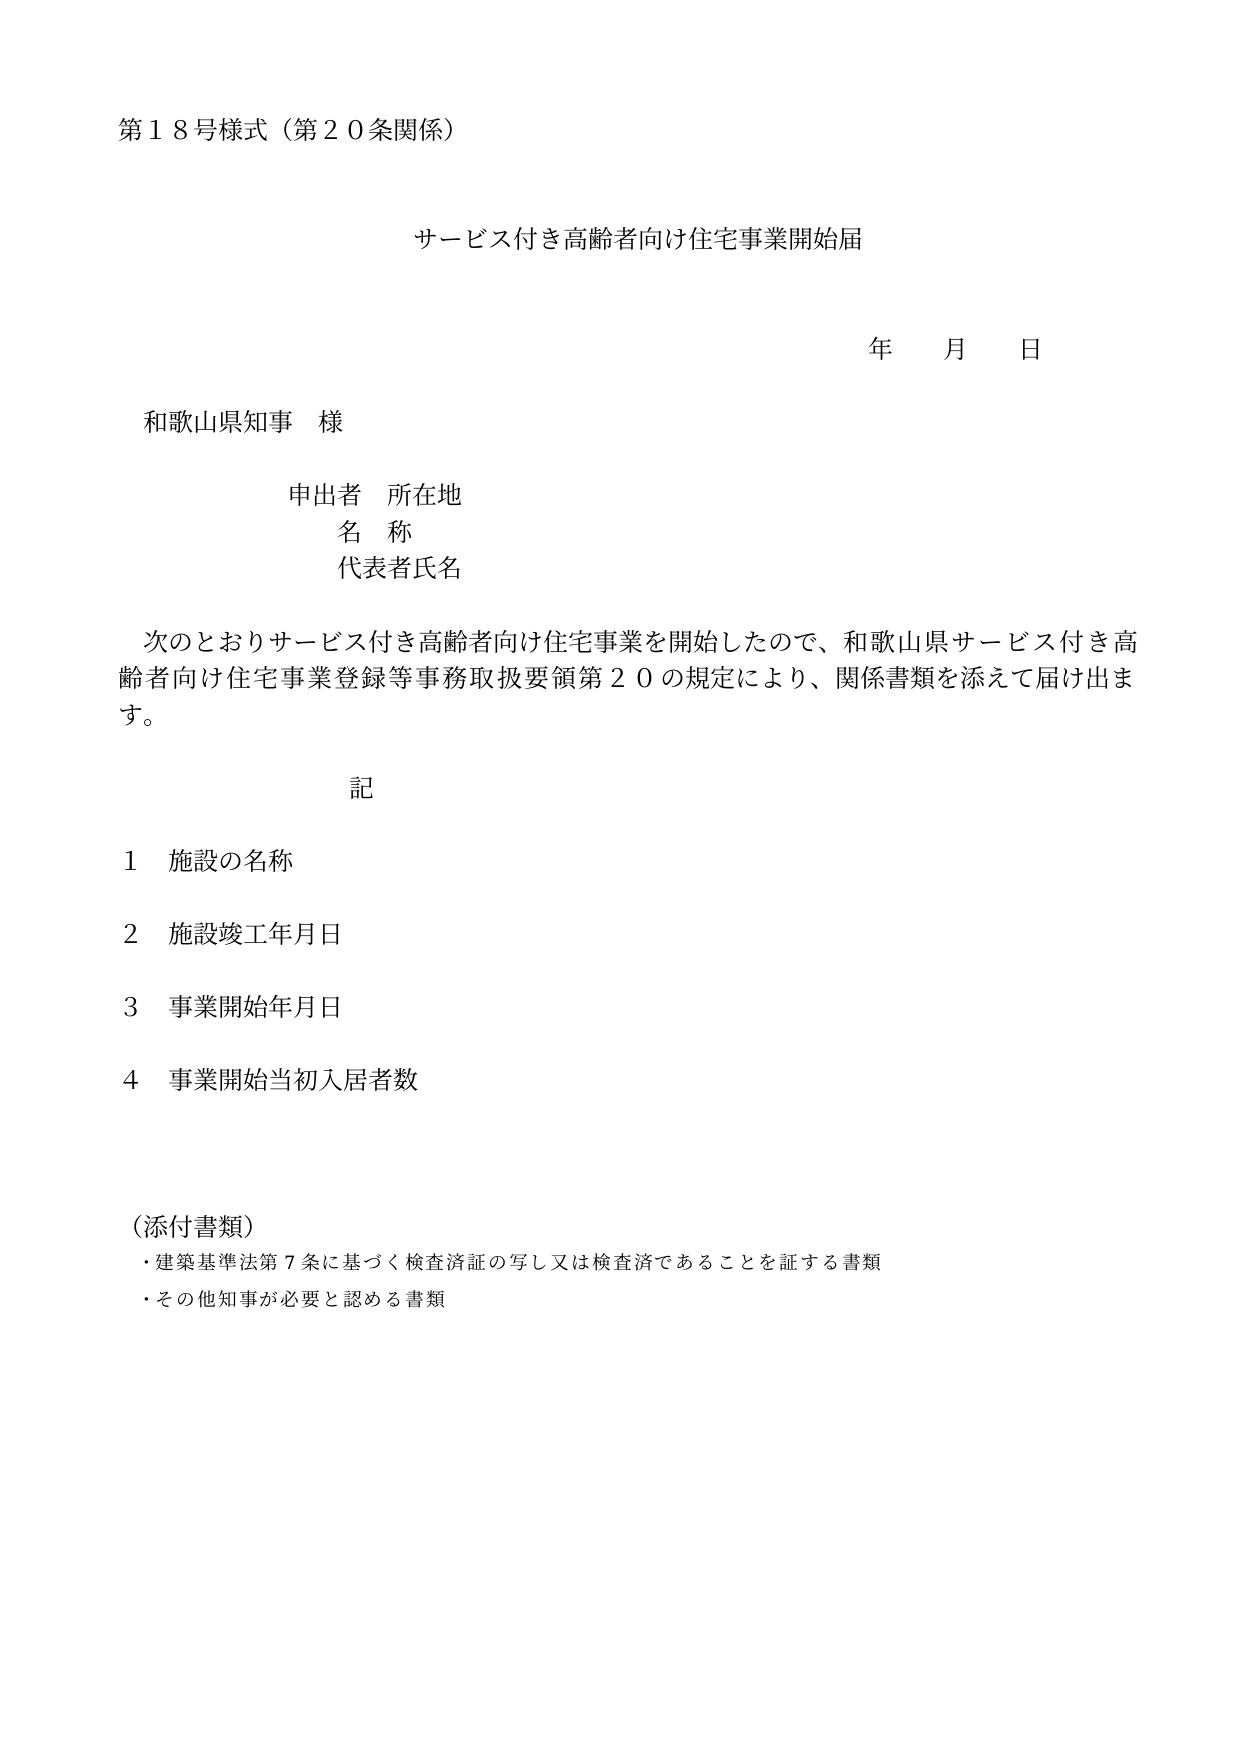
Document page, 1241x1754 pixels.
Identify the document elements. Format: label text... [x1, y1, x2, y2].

text 次のとおりサービス付き高齢者向け住宅事業を開始したので、和歌山県サービス付き高齢者向け住宅事業登録等事務取扱要領第２０の規定により、関係書類を添えて届け出ます。 [118, 622, 1157, 732]
text ・その他知事が必要と認める書類 [118, 1280, 1157, 1317]
text 代表者氏名 [118, 549, 1157, 585]
text ２ 施設竣工年月日 [118, 914, 1157, 951]
text １ 施設の名称 [118, 841, 1157, 878]
text 記 [118, 768, 1157, 805]
text 名 称 [118, 512, 1157, 549]
text 和歌山県知事 様 [118, 402, 1157, 439]
text サービス付き高齢者向け住宅事業開始届 [118, 220, 1157, 256]
text 第１８号様式（第２０条関係） [118, 110, 1157, 147]
text 申出者 所在地 [118, 476, 1157, 512]
text ・建築基準法第7条に基づく検査済証の写し又は検査済であることを証する書類 [118, 1243, 1157, 1280]
text ４ 事業開始当初入居者数 [118, 1061, 1157, 1097]
text ３ 事業開始年月日 [118, 987, 1157, 1024]
text 年 月 日 [118, 329, 1157, 366]
text （添付書類） [118, 1207, 1157, 1243]
